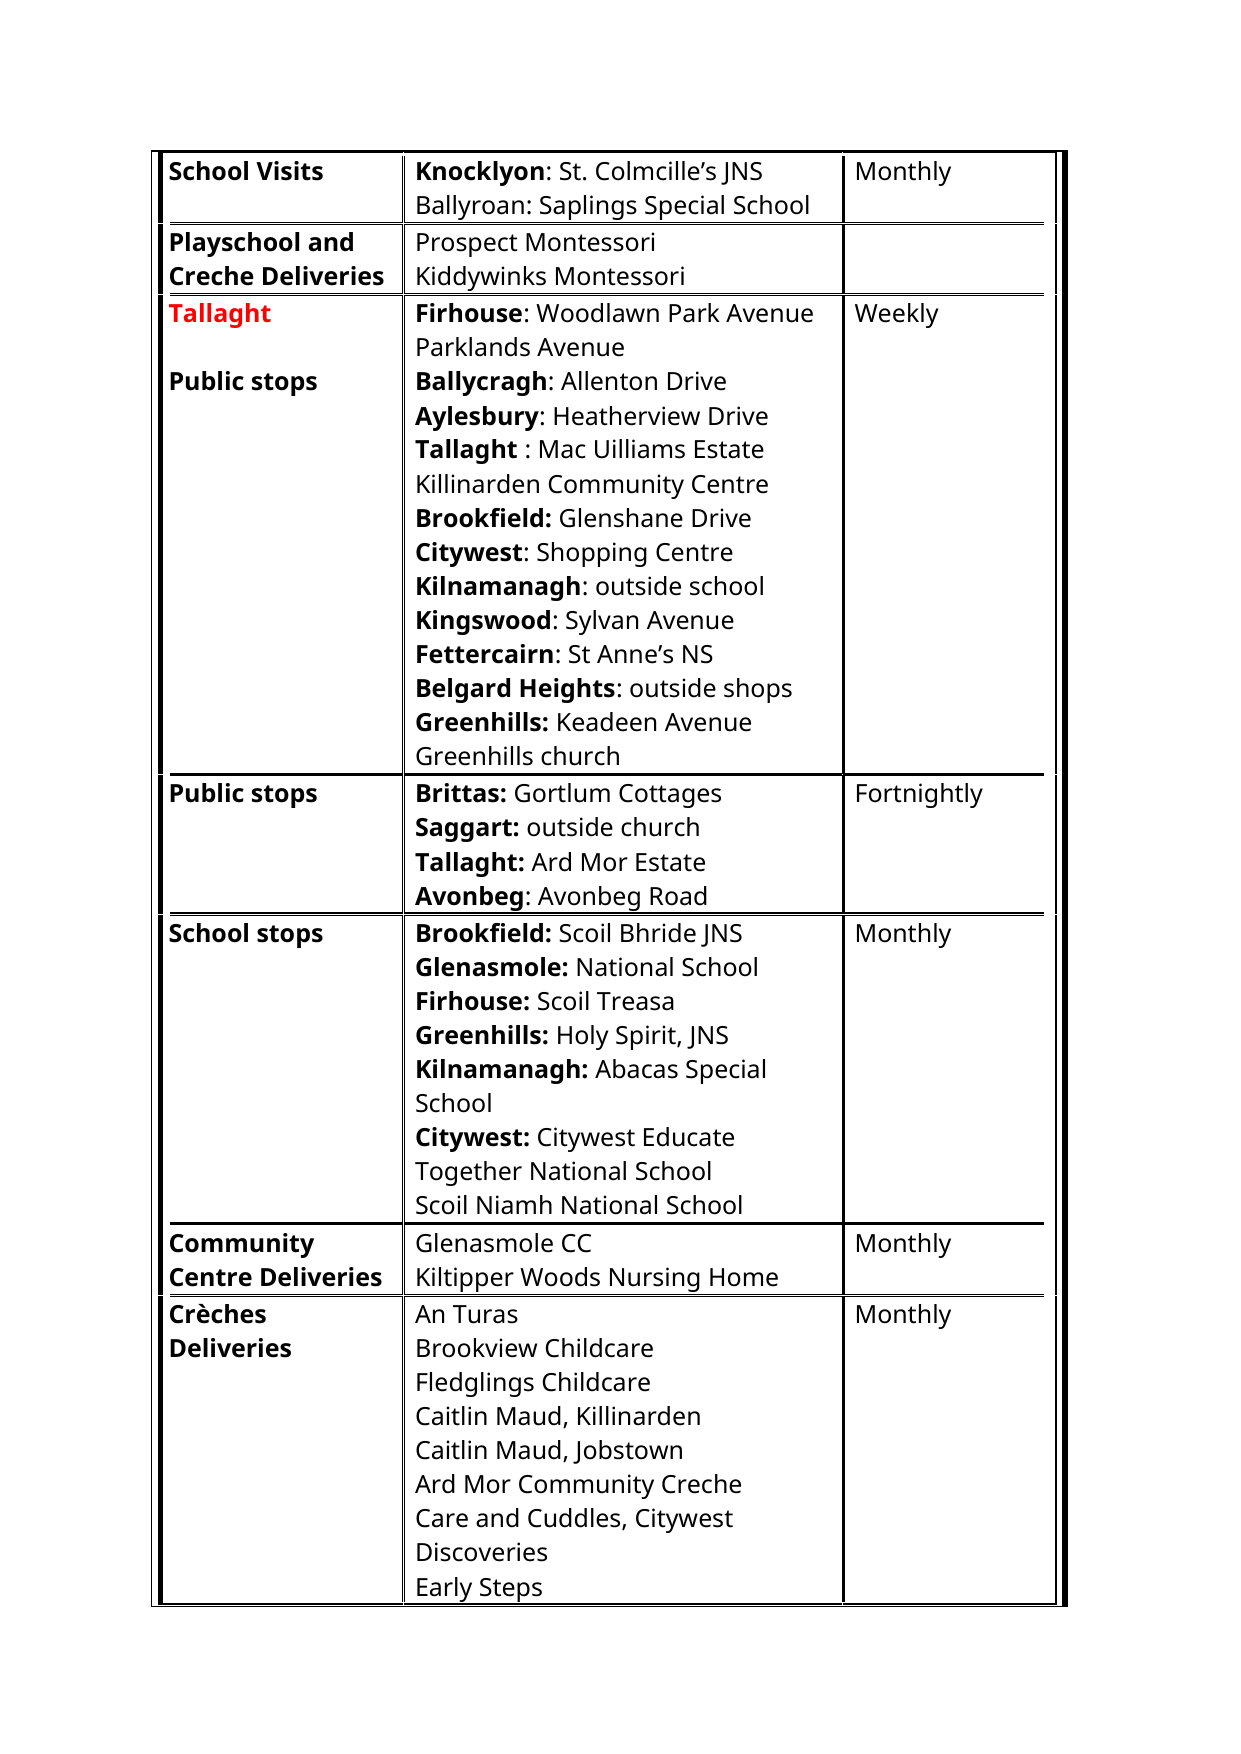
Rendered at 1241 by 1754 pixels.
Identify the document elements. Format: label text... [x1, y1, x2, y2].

table_cell Tallaght Public stops [157, 293, 403, 773]
table_cell Monthly [845, 912, 1056, 1222]
table_cell Fortnightly [845, 773, 1061, 912]
table_cell Community Centre Deliveries [163, 1222, 402, 1293]
table_cell School Visits [163, 153, 403, 221]
table_cell Prospect Montessori Kiddywinks Montessori [405, 225, 842, 293]
table_cell Weekly [843, 293, 1061, 773]
table_cell Playschool and Creche Deliveries [163, 221, 402, 293]
table_cell Monthly [845, 1222, 1055, 1293]
table_cell Brittas: Gortlum Cottages Saggart: outside church Tallaght: Ard Mor Estate Avonbeg: Avonbeg Road [405, 776, 842, 912]
table_cell : Scoil Bhride JNS Glenasmole: Firhouse: Scoil Treasa Greenhills: Holy Spirit, JNS Kilnamanagh: Abacas Special School Citywest: Citywest Educate Together National School Scoil Niamh National School [405, 916, 842, 1222]
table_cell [404, 1297, 843, 1603]
table_cell Firhouse: Woodlawn Park Avenue Parklands Avenue Ballycragh: Aylesbury: Tallaght : Mac Uilliams Estate Killinarden Community Centre : Citywest: Shopping Centre Kilnamanagh: outside school : Fettercairn: St Anne’s NS : outside shops Greenhills: Keadeen Avenue Greenhills church [405, 296, 842, 773]
table_cell Knocklyon: St. Colmcille’s JNS Ballyroan: Saplings Special School [404, 152, 843, 221]
table_cell Monthly [843, 153, 1055, 221]
table_cell Crèches Deliveries [163, 1294, 403, 1603]
table_cell [845, 221, 1056, 293]
table_cell [1057, 221, 1061, 293]
table_cell School stops [163, 912, 402, 1222]
table_cell Monthly [843, 1294, 1056, 1603]
table_cell Public stops [157, 773, 402, 912]
table_cell Glenasmole CC Kiltipper Woods Nursing Home [405, 1225, 842, 1293]
